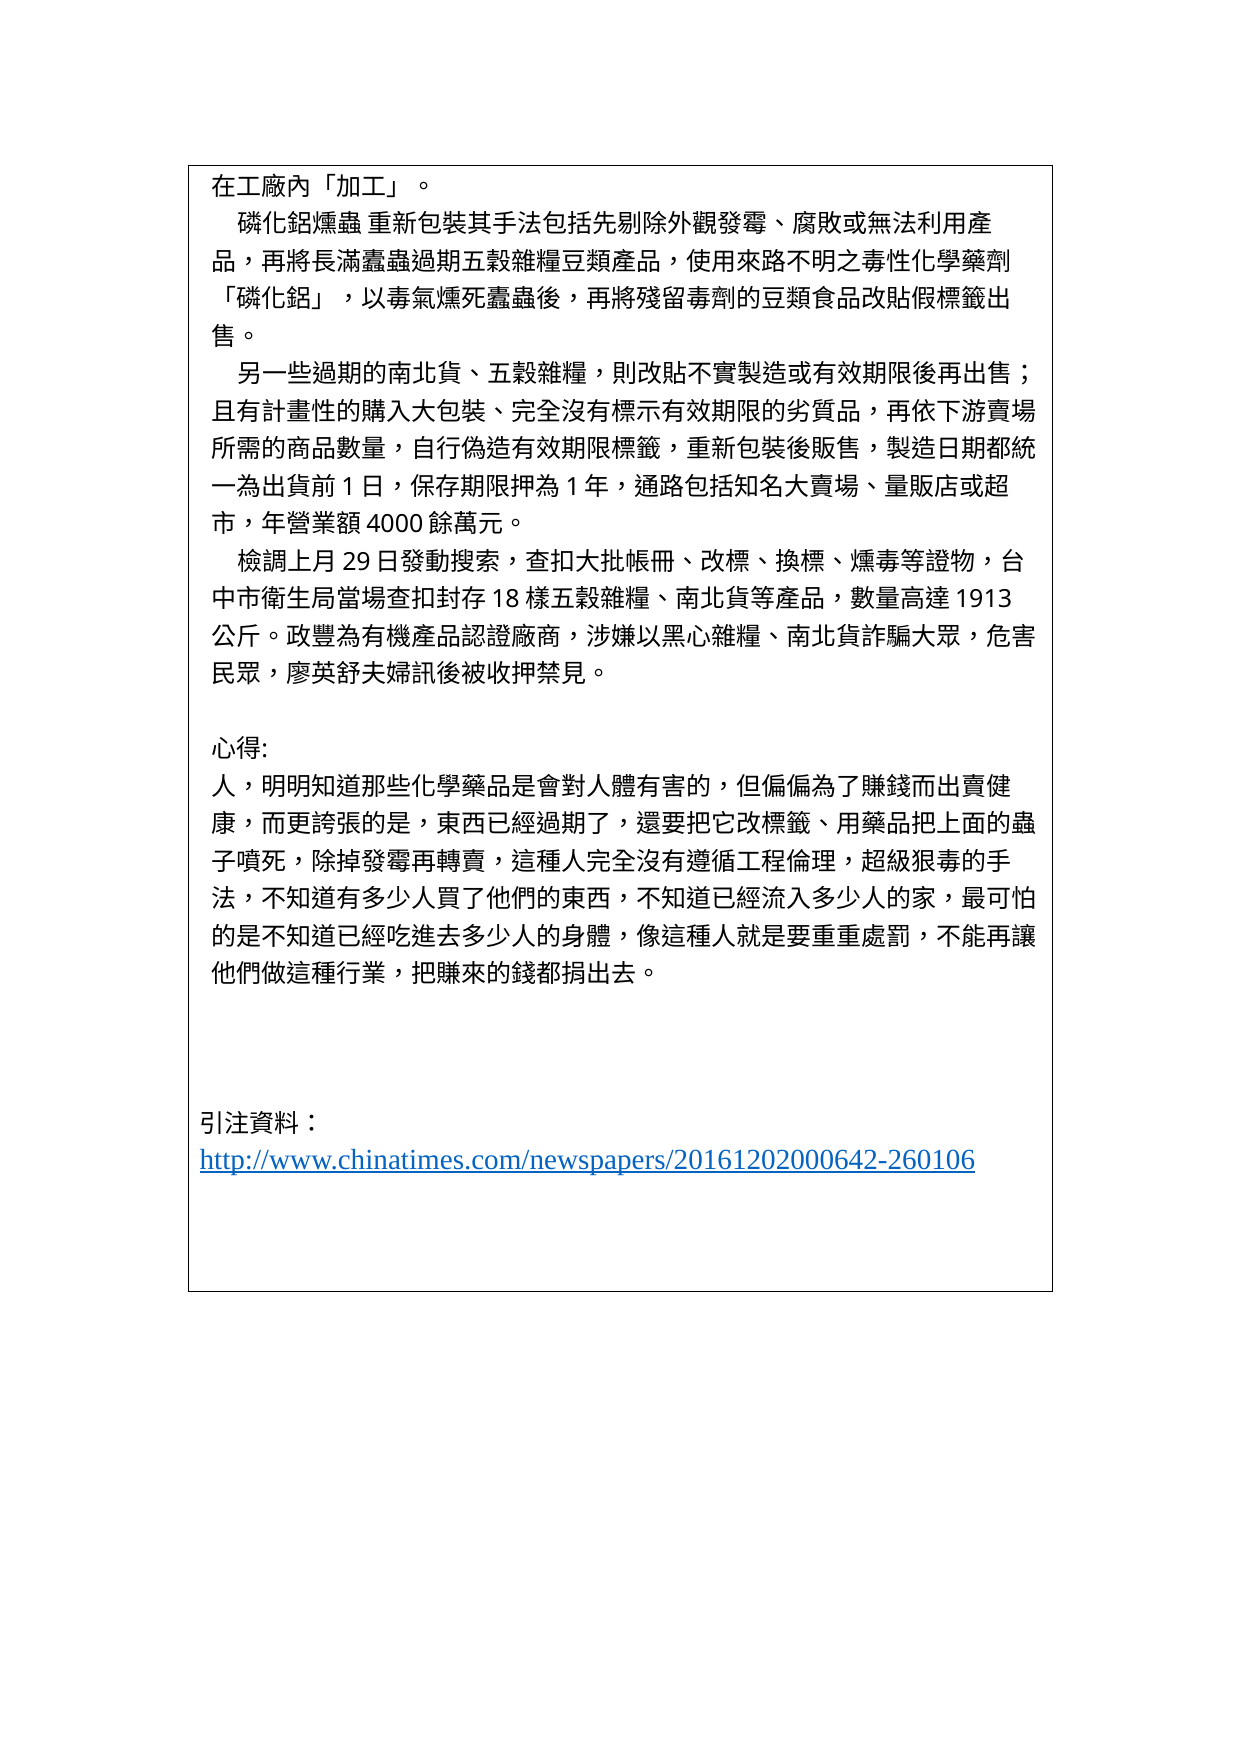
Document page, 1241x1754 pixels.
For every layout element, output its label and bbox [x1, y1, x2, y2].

table_cell [189, 166, 1052, 1291]
